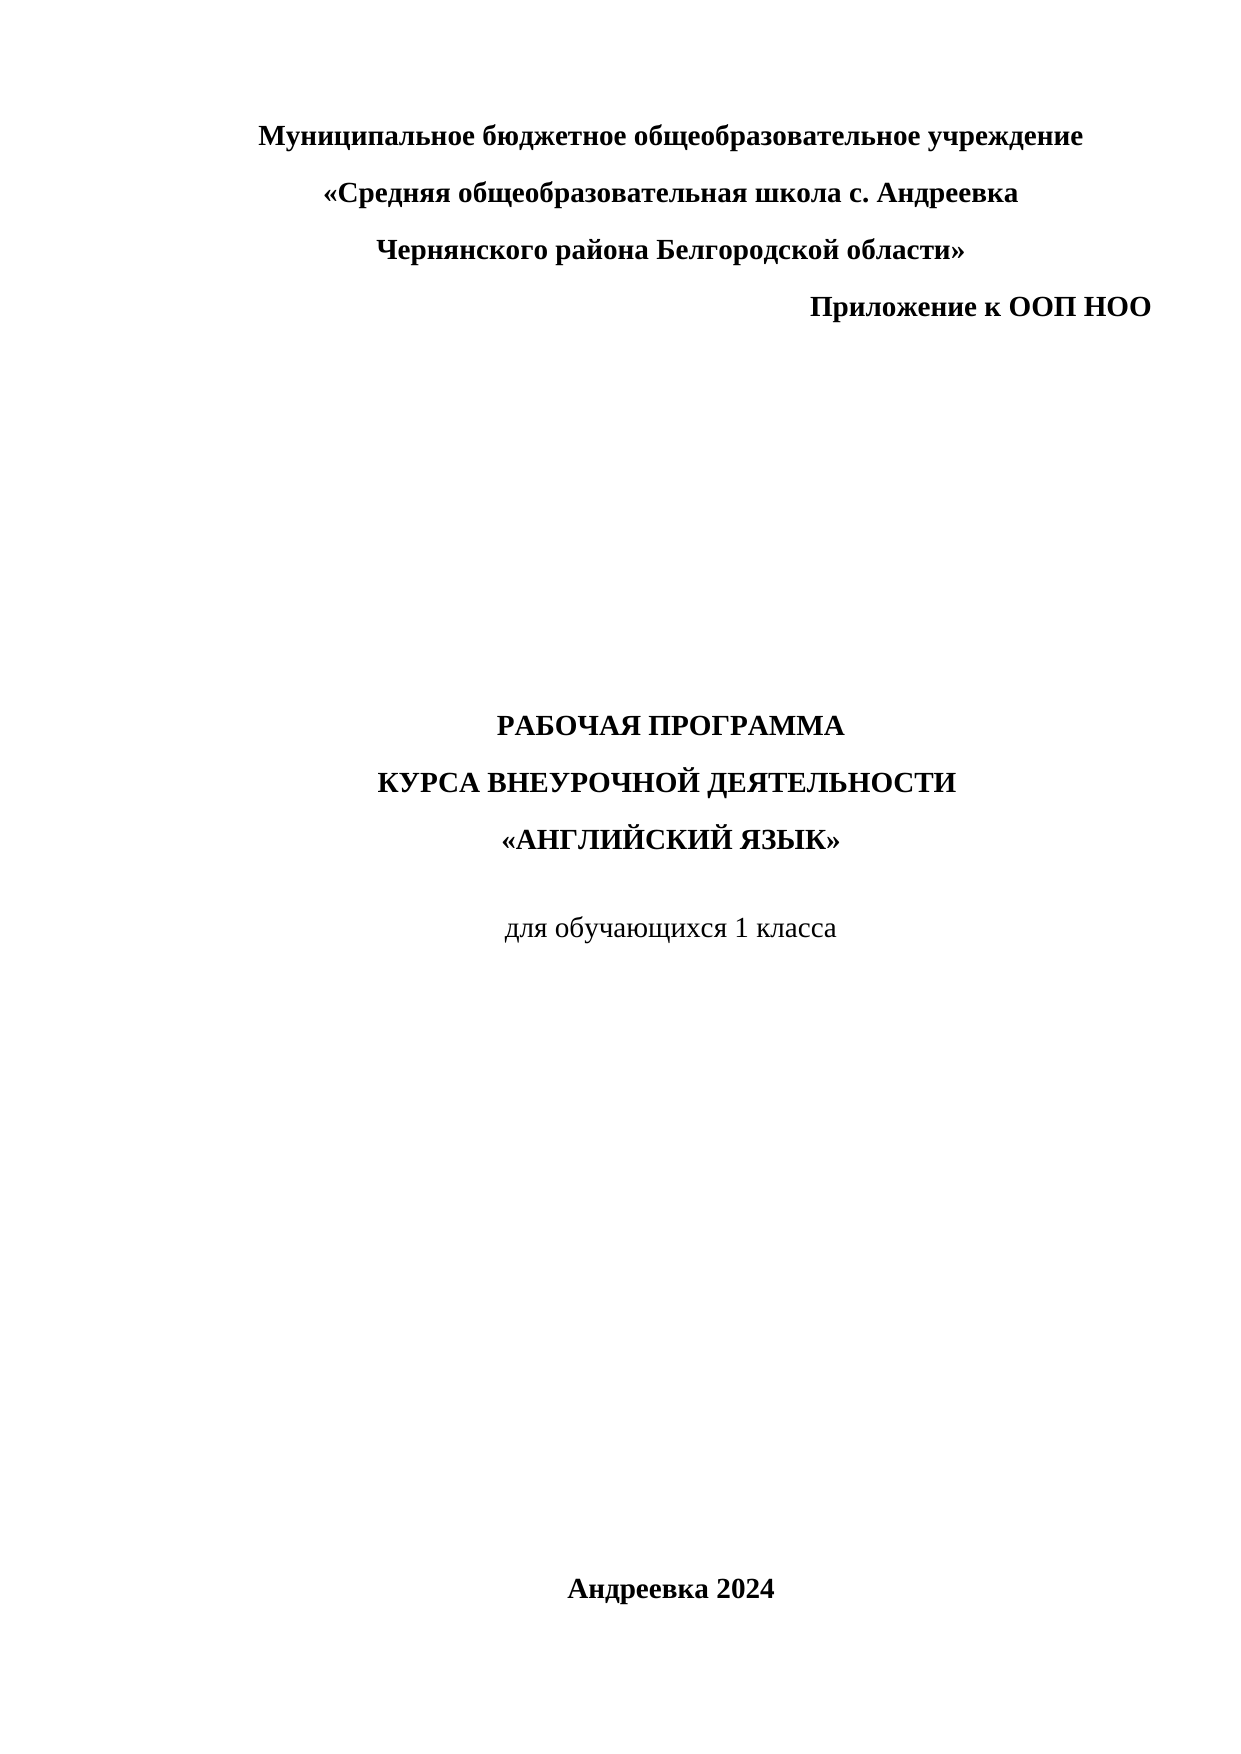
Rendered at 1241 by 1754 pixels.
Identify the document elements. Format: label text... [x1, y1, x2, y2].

text Муниципальное бюджетное общеобразовательное учреждение [190, 118, 1152, 152]
text РАБОЧАЯ ПРОГРАММА [190, 708, 1152, 742]
text Андреевка 2024 [190, 1571, 1152, 1604]
text для обучающихся 1 класса [190, 910, 1152, 943]
text КУРСА ВНЕУРОЧНОЙ ДЕЯТЕЛЬНОСТИ «АНГЛИЙСКИЙ ЯЗЫК» [190, 766, 1152, 856]
text Приложение к ООП НОО [190, 289, 1152, 323]
text «Средняя общеобразовательная школа с. Андреевка [190, 175, 1152, 209]
text Чернянского района Белгородской области» [190, 232, 1152, 266]
